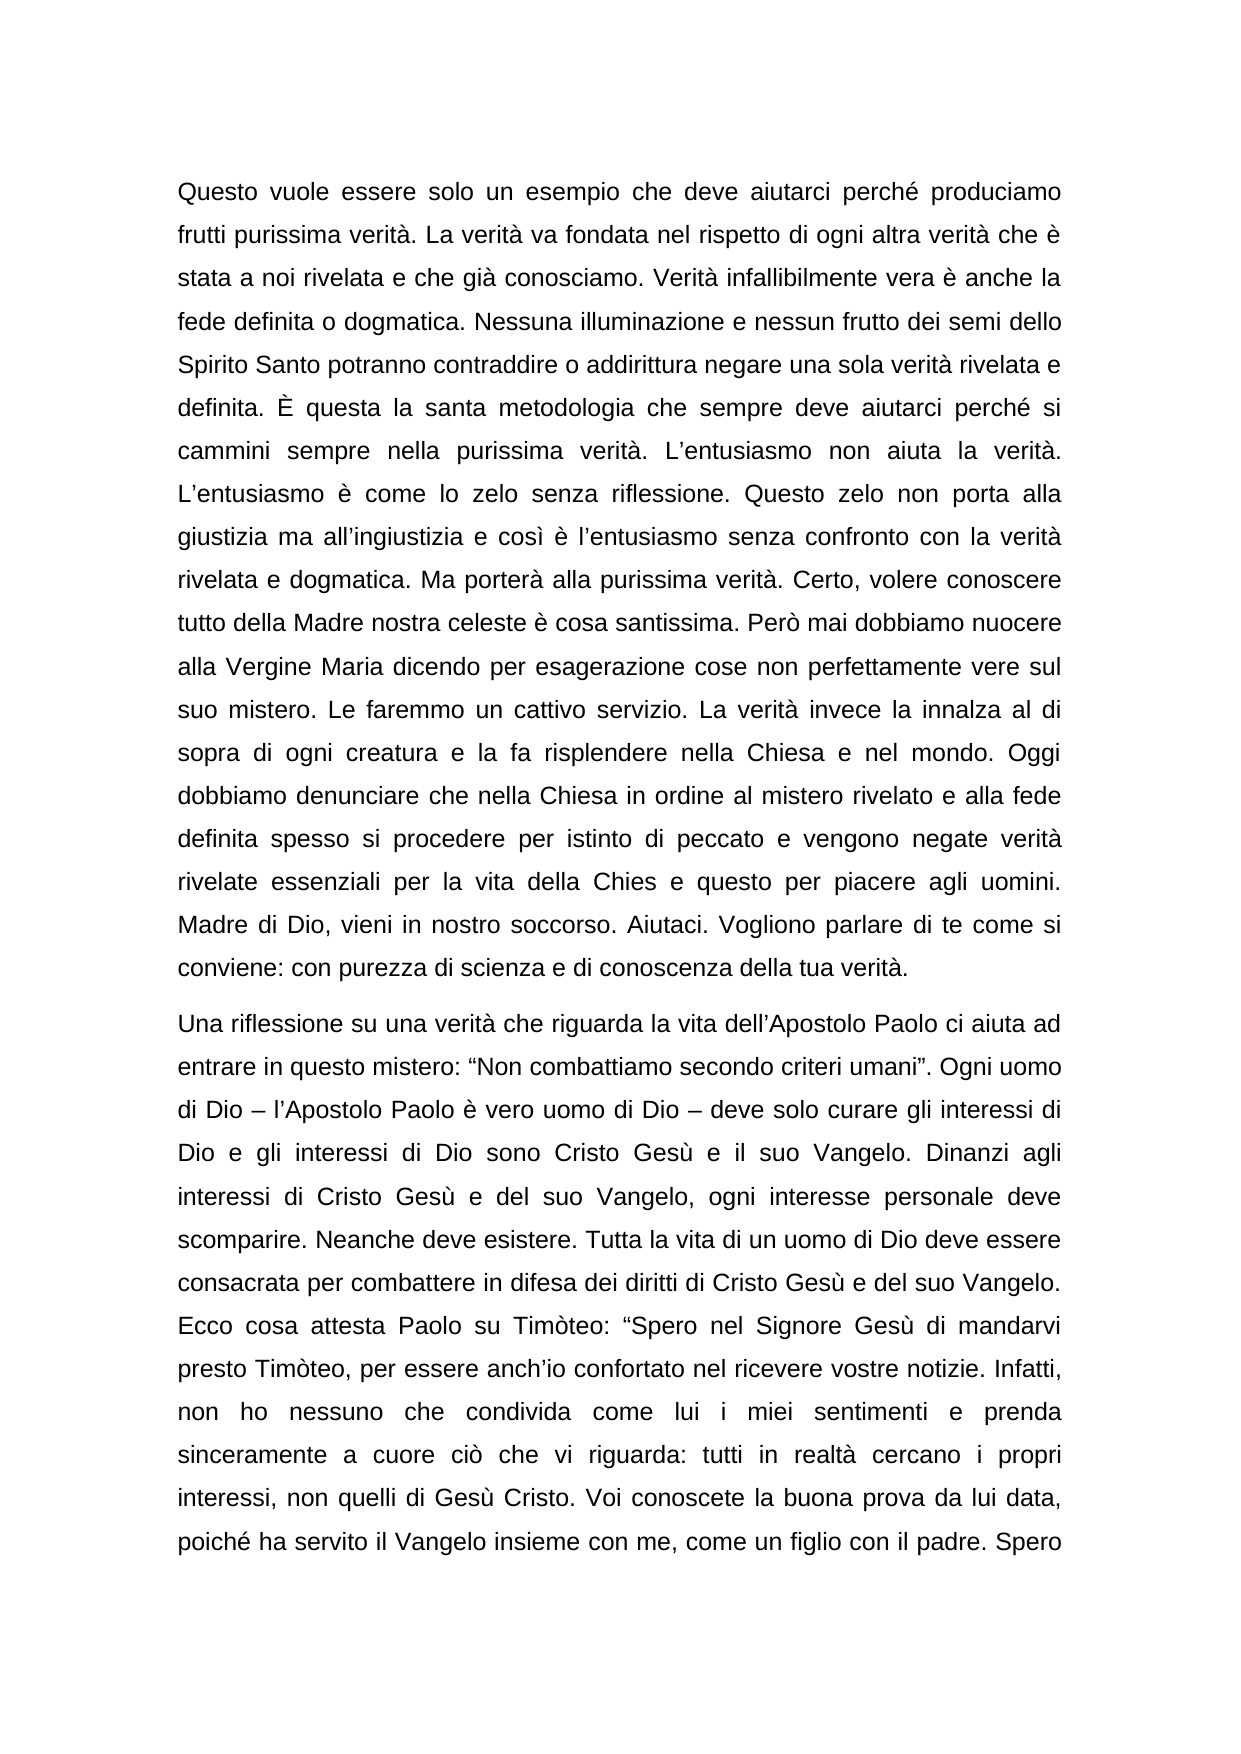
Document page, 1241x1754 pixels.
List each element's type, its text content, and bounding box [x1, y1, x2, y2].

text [177, 1009, 1063, 1555]
text Questo vuole essere solo un esempio che deve aiutarci perché produciamo frutti purissima verità. La verità va fondata nel rispetto di ogni altra verità che è stata a noi rivelata e che già conosciamo. Verità infallibilmente vera è anche la fede definita o dogmatica. Nessuna illuminazione e nessun frutto dei semi dello Spirito Santo potranno contraddire o addirittura negare una sola verità rivelata e definita. È questa la santa metodologia che sempre deve aiutarci perché si cammini sempre nella purissima verità. L’entusiasmo non aiuta la verità. L’entusiasmo è come lo zelo senza riflessione. Questo zelo non porta alla giustizia ma all’ingiustizia e così è l’entusiasmo senza confronto con la verità rivelata e dogmatica. Ma porterà alla purissima verità. Certo, volere conoscere tutto della Madre nostra celeste è cosa santissima. Però mai dobbiamo nuocere alla Vergine Maria dicendo per esagerazione cose non perfettamente vere sul suo mistero. Le faremmo un cattivo servizio. La verità invece la innalza al di sopra di ogni creatura e la fa risplendere nella Chiesa e nel mondo. Oggi dobbiamo denunciare che nella Chiesa in ordine al mistero rivelato e alla fede definita spesso si procedere per istinto di peccato e vengono negate verità rivelate essenziali per la vita della Chies e questo per piacere agli uomini. Madre di Dio, vieni in nostro soccorso. Aiutaci. Vogliono parlare di te come si conviene: con purezza di scienza e di conoscenza della tua verità. [177, 177, 1063, 982]
